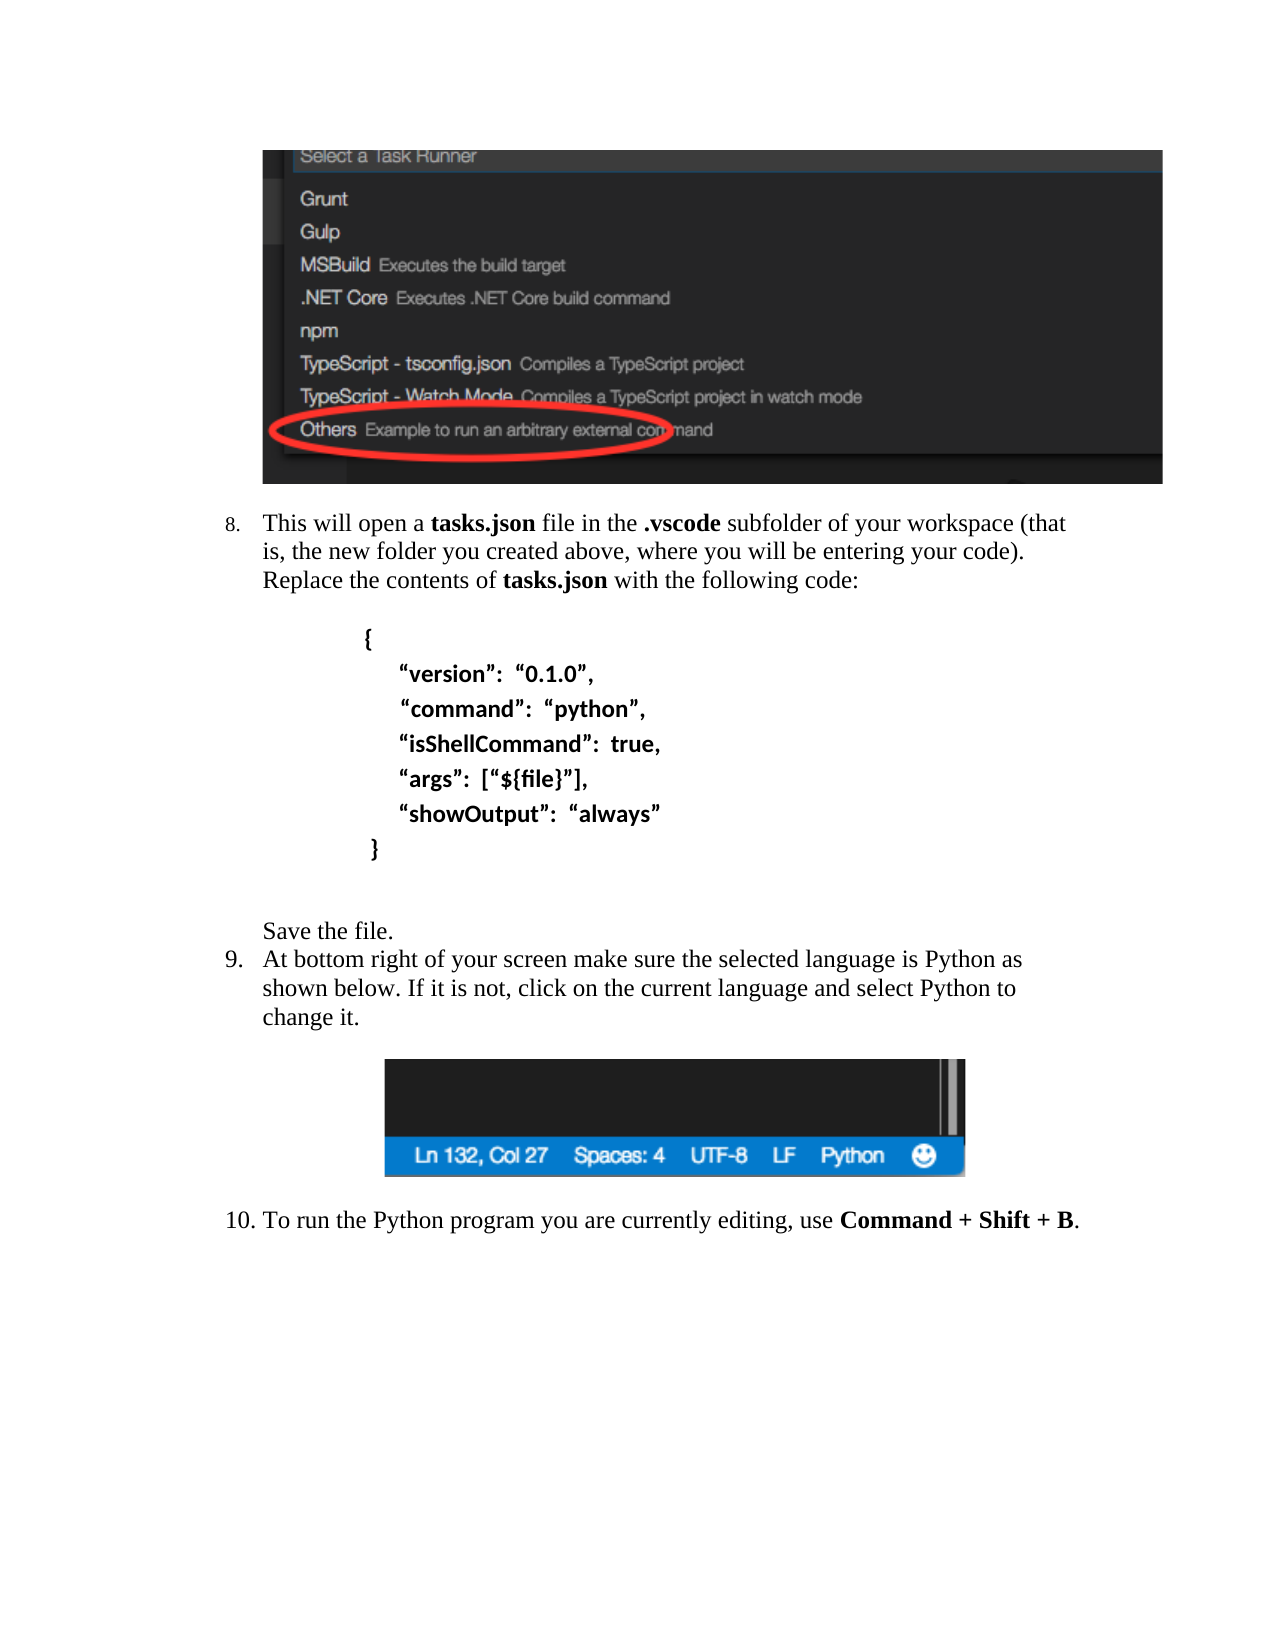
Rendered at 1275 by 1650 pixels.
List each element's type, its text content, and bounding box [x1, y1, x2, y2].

list “args”: [“${file}”], [262, 763, 1087, 793]
picture [384, 1059, 966, 1177]
list “isShellCommand”: true, [262, 728, 1087, 758]
list } [262, 833, 1087, 863]
text Save the file. [262, 916, 1087, 944]
list “version”: “0.1.0”, [262, 658, 1087, 688]
list This will open a tasks.json file in the .vscode subfolder of your workspace (that is, the new folder you created above, where you will be entering your code). Replace the contents of tasks.json with the following code: [225, 508, 1087, 594]
picture [262, 150, 1163, 484]
list To run the Python program you are currently editing, use Command + Shift + B. [225, 1205, 1087, 1234]
list { [262, 623, 1087, 653]
list “command”: “python”, [262, 693, 1087, 723]
list “showOutput”: “always” [262, 798, 1087, 828]
list At bottom right of your screen make sure the selected language is Python as shown below. If it is not, click on the current language and select Python to change it. [225, 944, 1087, 1031]
